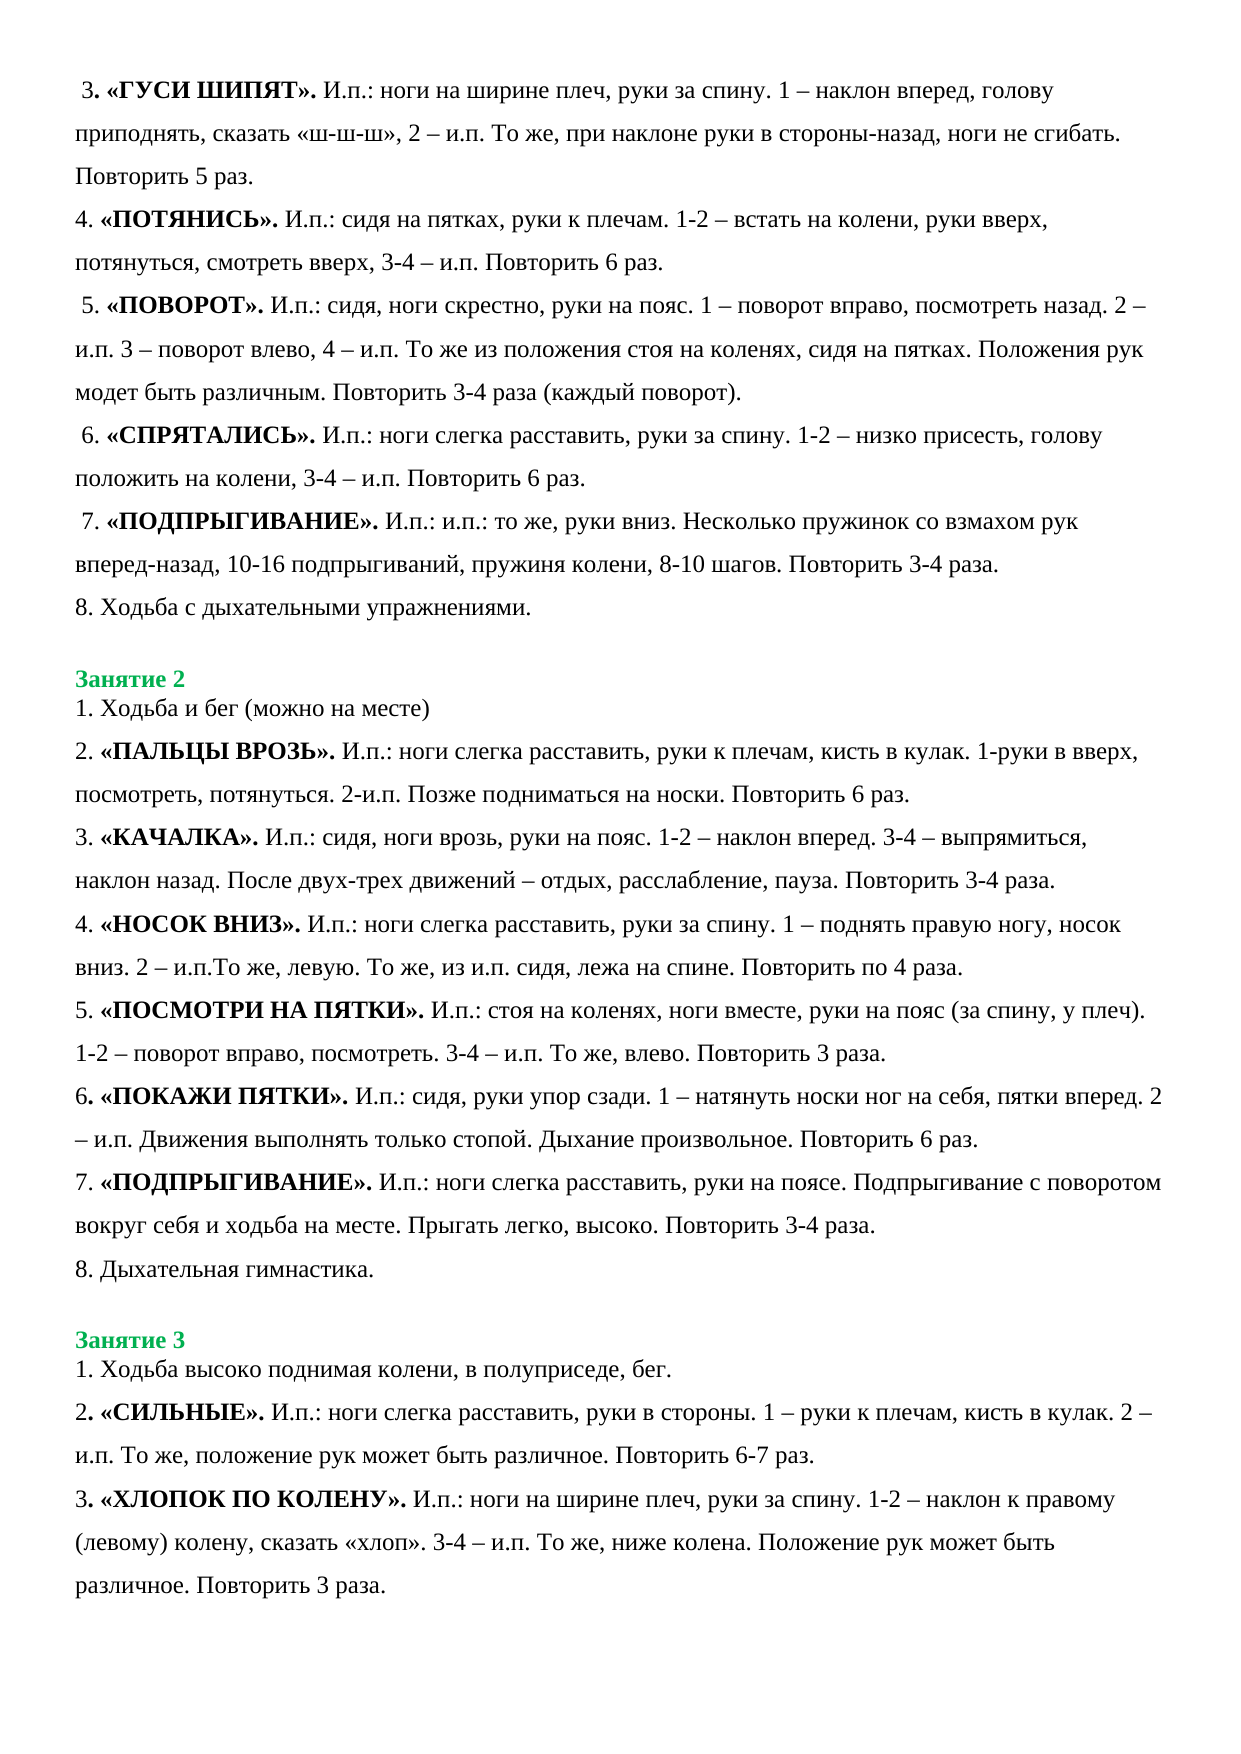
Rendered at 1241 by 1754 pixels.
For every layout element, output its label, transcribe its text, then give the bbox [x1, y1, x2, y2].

text 6. «СПРЯТАЛИСЬ». И.п.: ноги слегка расставить, руки за спину. 1-2 – низко присесть, голову положить на колени, 3-4 – и.п. Повторить 6 раз. [75, 420, 1165, 492]
text 8. Ходьба с дыхательными упражнениями. [75, 592, 1165, 621]
text 5. «ПОСМОТРИ НА ПЯТКИ». И.п.: стоя на коленях, ноги вместе, руки на пояс (за спину, у плеч). 1-2 – поворот вправо, посмотреть. 3-4 – и.п. То же, влево. Повторить 3 раза. [75, 995, 1165, 1067]
text 2. «СИЛЬНЫЕ». И.п.: ноги слегка расставить, руки в стороны. 1 – руки к плечам, кисть в кулак. 2 – и.п. То же, положение рук может быть различное. Повторить 6-7 раз. [75, 1397, 1165, 1469]
text 6. «ПОКАЖИ ПЯТКИ». И.п.: сидя, руки упор сзади. 1 – натянуть носки ног на себя, пятки вперед. 2 – и.п. Движения выполнять только стопой. Дыхание произвольное. Повторить 6 раз. [75, 1081, 1165, 1153]
text Занятие 2 [75, 664, 1165, 693]
text Занятие 3 [75, 1326, 1165, 1354]
text 3. «КАЧАЛКА». И.п.: сидя, ноги врозь, руки на пояс. 1-2 – наклон вперед. 3-4 – выпрямиться, наклон назад. После двух-трех движений – отдых, расслабление, пауза. Повторить 3-4 раза. 4. «НОСОК ВНИЗ». И.п.: ноги слегка расставить, руки за спину. 1 – поднять правую ногу, носок вниз. 2 – и.п.То же, левую. То же, из и.п. сидя, лежа на спине. Повторить по 4 раза. [75, 822, 1165, 981]
text 8. Дыхательная гимнастика. [75, 1254, 1165, 1282]
text 2. «ПАЛЬЦЫ ВРОЗЬ». И.п.: ноги слегка расставить, руки к плечам, кисть в кулак. 1-руки в вверх, посмотреть, потянуться. 2-и.п. Позже подниматься на носки. Повторить 6 раз. [75, 736, 1165, 808]
text 4. «ПОТЯНИСЬ». И.п.: сидя на пятках, руки к плечам. 1-2 – встать на колени, руки вверх, потянуться, смотреть вверх, 3-4 – и.п. Повторить 6 раз. [75, 204, 1165, 276]
text 1. Ходьба высоко поднимая колени, в полуприседе, бег. [75, 1354, 1165, 1383]
text 5. «ПОВОРОТ». И.п.: сидя, ноги скрестно, руки на пояс. 1 – поворот вправо, посмотреть назад. 2 – и.п. 3 – поворот влево, 4 – и.п. То же из положения стоя на коленях, сидя на пятках. Положения рук модет быть различным. Повторить 3-4 раза (каждый поворот). [75, 291, 1165, 406]
text 3. «ГУСИ ШИПЯТ». И.п.: ноги на ширине плеч, руки за спину. 1 – наклон вперед, голову приподнять, сказать «ш-ш-ш», 2 – и.п. То же, при наклоне руки в стороны-назад, ноги не сгибать. Повторить 5 раз. [75, 75, 1165, 190]
text 3. «ХЛОПОК ПО КОЛЕНУ». И.п.: ноги на ширине плеч, руки за спину. 1-2 – наклон к правому (левому) колену, сказать «хлоп». 3-4 – и.п. То же, ниже колена. Положение рук может быть различное. Повторить 3 раза. [75, 1484, 1165, 1599]
text 1. Ходьба и бег (можно на месте) [75, 693, 1165, 722]
text 7. «ПОДПРЫГИВАНИЕ». И.п.: и.п.: то же, руки вниз. Несколько пружинок со взмахом рук вперед-назад, 10-16 подпрыгиваний, пружиня колени, 8-10 шагов. Повторить 3-4 раза. [75, 506, 1165, 578]
text 7. «ПОДПРЫГИВАНИЕ». И.п.: ноги слегка расставить, руки на поясе. Подпрыгивание с поворотом вокруг себя и ходьба на месте. Прыгать легко, высоко. Повторить 3-4 раза. [75, 1167, 1165, 1239]
